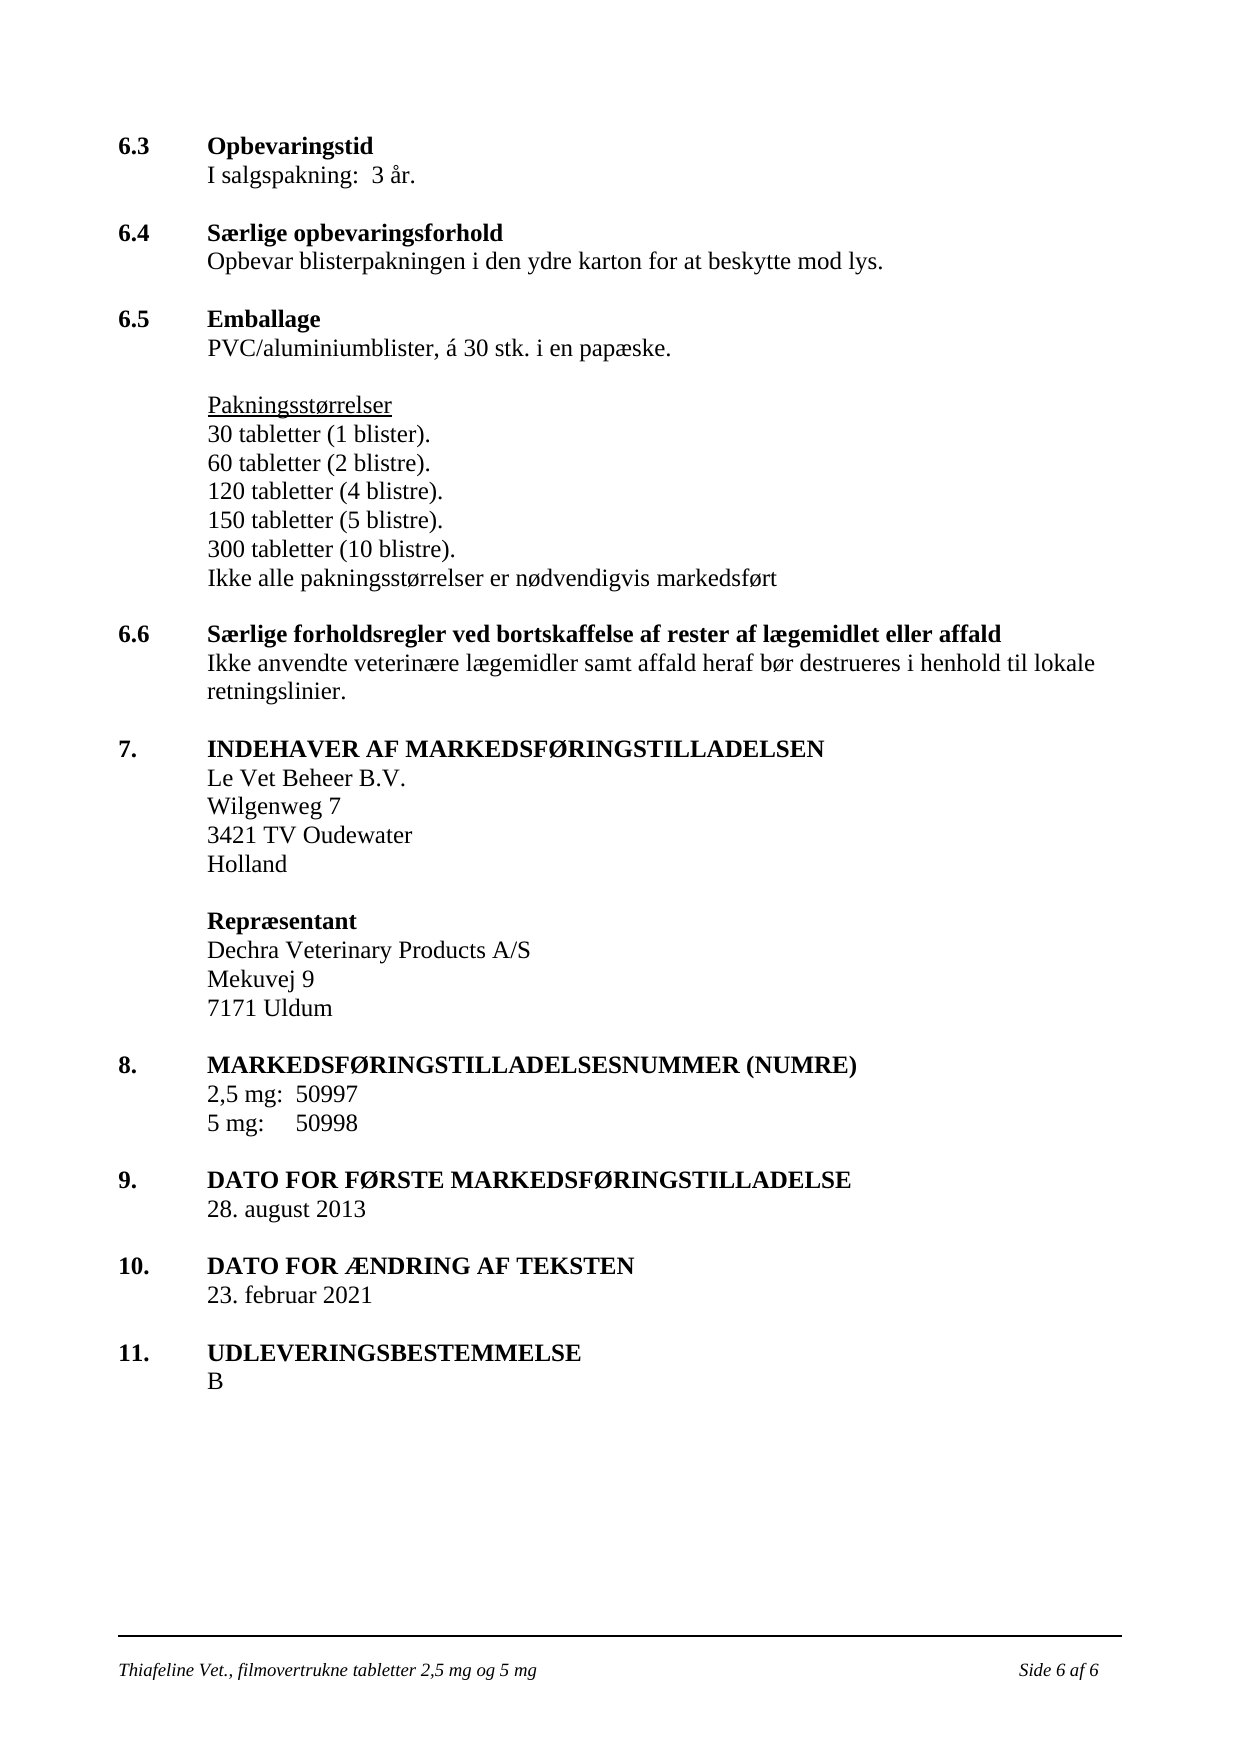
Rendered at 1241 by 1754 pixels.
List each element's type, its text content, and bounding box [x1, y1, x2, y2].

text 23. februar 2021 [118, 1280, 1122, 1309]
text 30 tabletter (1 blister). [207, 419, 1122, 448]
text 5 mg: 50998 [207, 1108, 1122, 1136]
text I salgspakning: 3 år. [118, 160, 1122, 189]
text 9. DATO FOR FØRSTE MARKEDSFØRINGSTILLADELSE [118, 1165, 1122, 1194]
text 120 tabletter (4 blistre). [207, 476, 1122, 505]
text Wilgenweg 7 [118, 791, 1122, 820]
text 8. MARKEDSFØRINGSTILLADELSESNUMMER (NUMRE) [118, 1050, 1122, 1079]
text 3421 TV Oudewater [118, 820, 1122, 849]
text 2,5 mg: 50997 [207, 1079, 1122, 1108]
text 7. INDEHAVER AF MARKEDSFØRINGSTILLADELSEN [118, 734, 1122, 763]
text 300 tabletter (10 blistre). [207, 534, 1122, 563]
text 7171 Uldum [118, 993, 1155, 1021]
text 6.5 Emballage [118, 304, 1122, 333]
text 10. DATO FOR ÆNDRING AF TEKSTEN [118, 1251, 1122, 1280]
text 6.6 Særlige forholdsregler ved bortskaffelse af rester af lægemidlet eller affald [118, 619, 1122, 648]
text PVC/aluminiumblister, á 30 stk. i en papæske. [207, 333, 1122, 361]
text 28. august 2013 [118, 1194, 1122, 1223]
text Ikke anvendte veterinære lægemidler samt affald heraf bør destrueres i henhold til lokale retningslinier. [118, 648, 1122, 705]
text Dechra Veterinary Products A/S [118, 935, 1155, 964]
text 11. UDLEVERINGSBESTEMMELSE [118, 1338, 1122, 1366]
text B [118, 1366, 1122, 1395]
text Opbevar blisterpakningen i den ydre karton for at beskytte mod lys. [118, 246, 1122, 275]
text Repræsentant [118, 906, 1122, 935]
text 150 tabletter (5 blistre). [207, 505, 1122, 534]
text Holland [118, 849, 1122, 878]
text 6.4 Særlige opbevaringsforhold [118, 218, 1122, 246]
text Pakningsstørrelser [207, 390, 1122, 419]
text Mekuvej 9 [118, 964, 1155, 993]
text Ikke alle pakningsstørrelser er nødvendigvis markedsført [207, 563, 1122, 591]
text 6.3 Opbevaringstid [118, 131, 1122, 160]
text 60 tabletter (2 blistre). [207, 448, 1122, 476]
text Le Vet Beheer B.V. [118, 763, 1122, 791]
